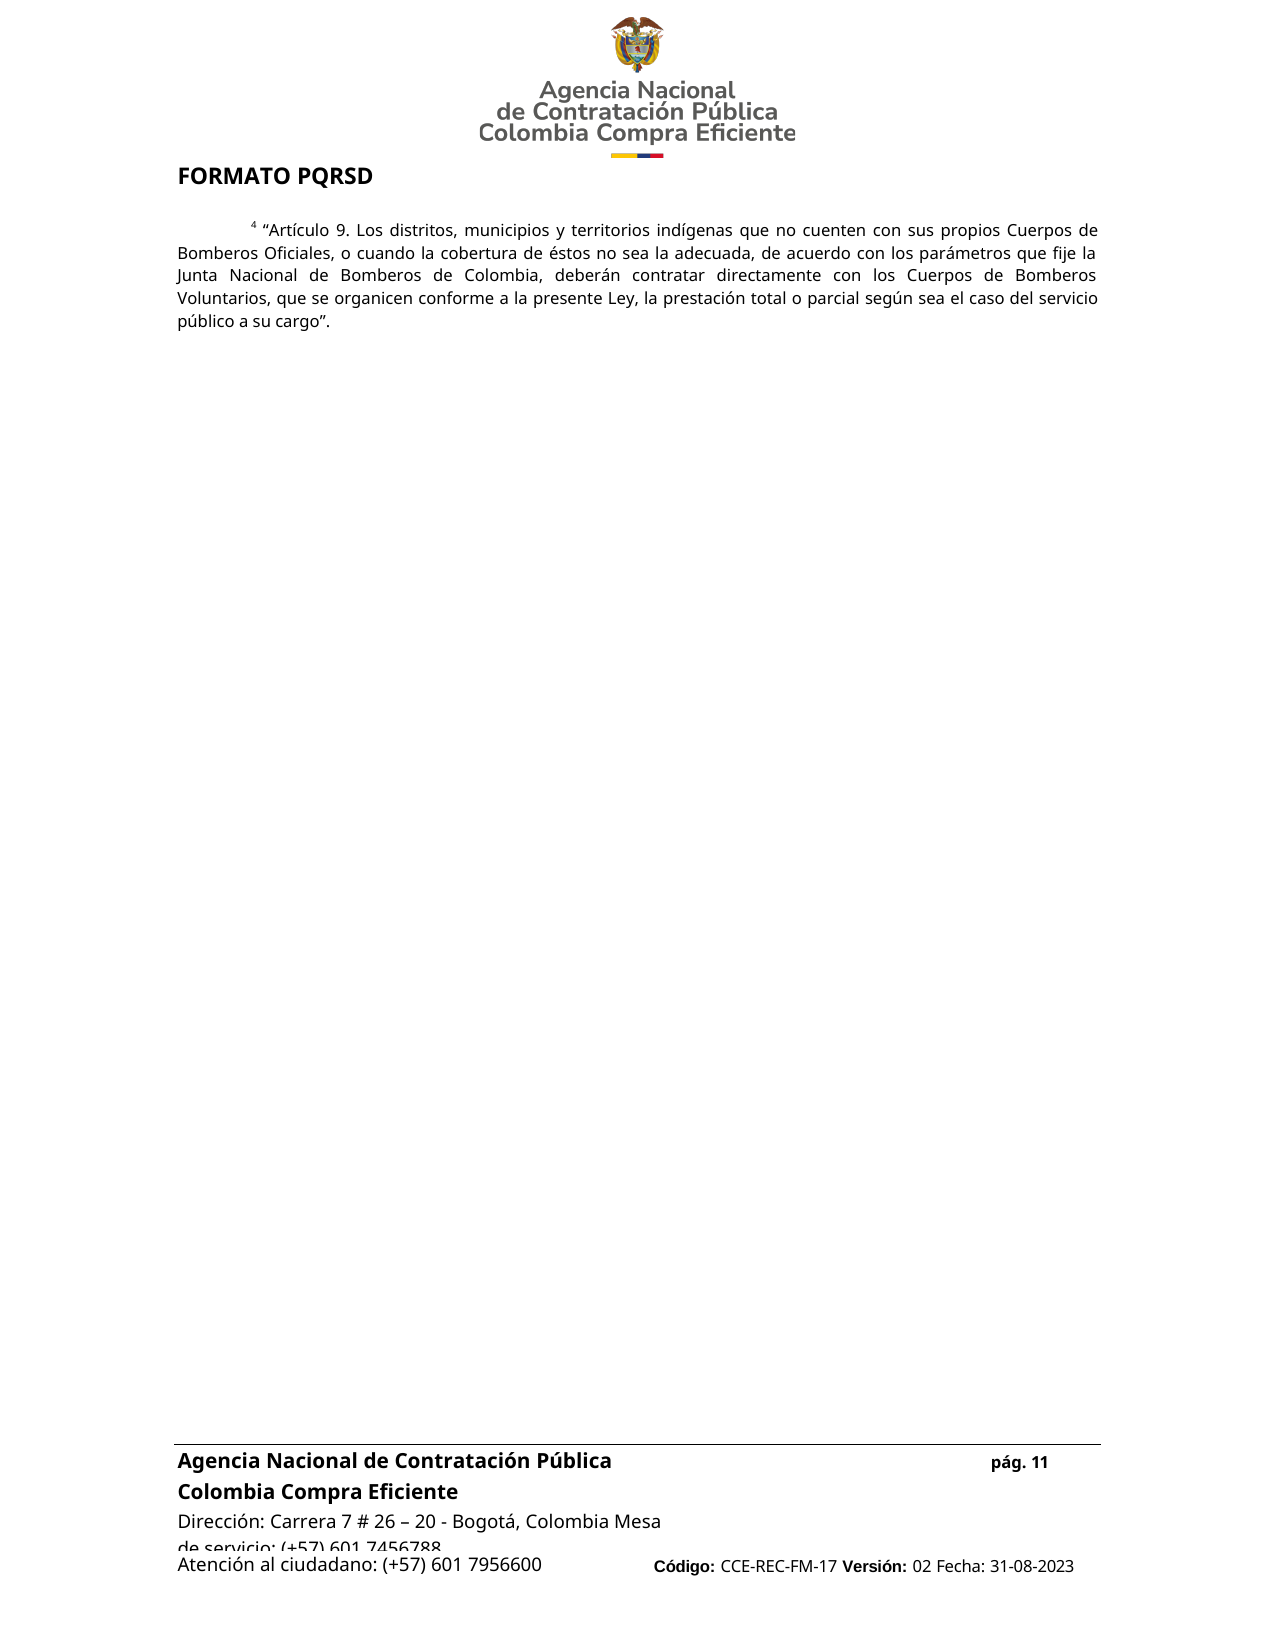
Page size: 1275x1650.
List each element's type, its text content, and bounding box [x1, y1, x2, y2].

picture [479, 17, 796, 158]
text 4 “Artículo 9. Los distritos, municipios y territorios indígenas que no cuenten con sus propios Cuerpos de Bomberos Oficiales, o cuando la cobertura de éstos no sea la adecuada, de acuerdo con los parámetros que fije la Junta Nacional de Bomberos de Colombia, deberán contratar directamente con los Cuerpos de Bomberos Voluntarios, que se organicen conforme a la presente Ley, la prestación total o parcial según sea el caso del servicio público a su cargo”. [177, 218, 1098, 332]
